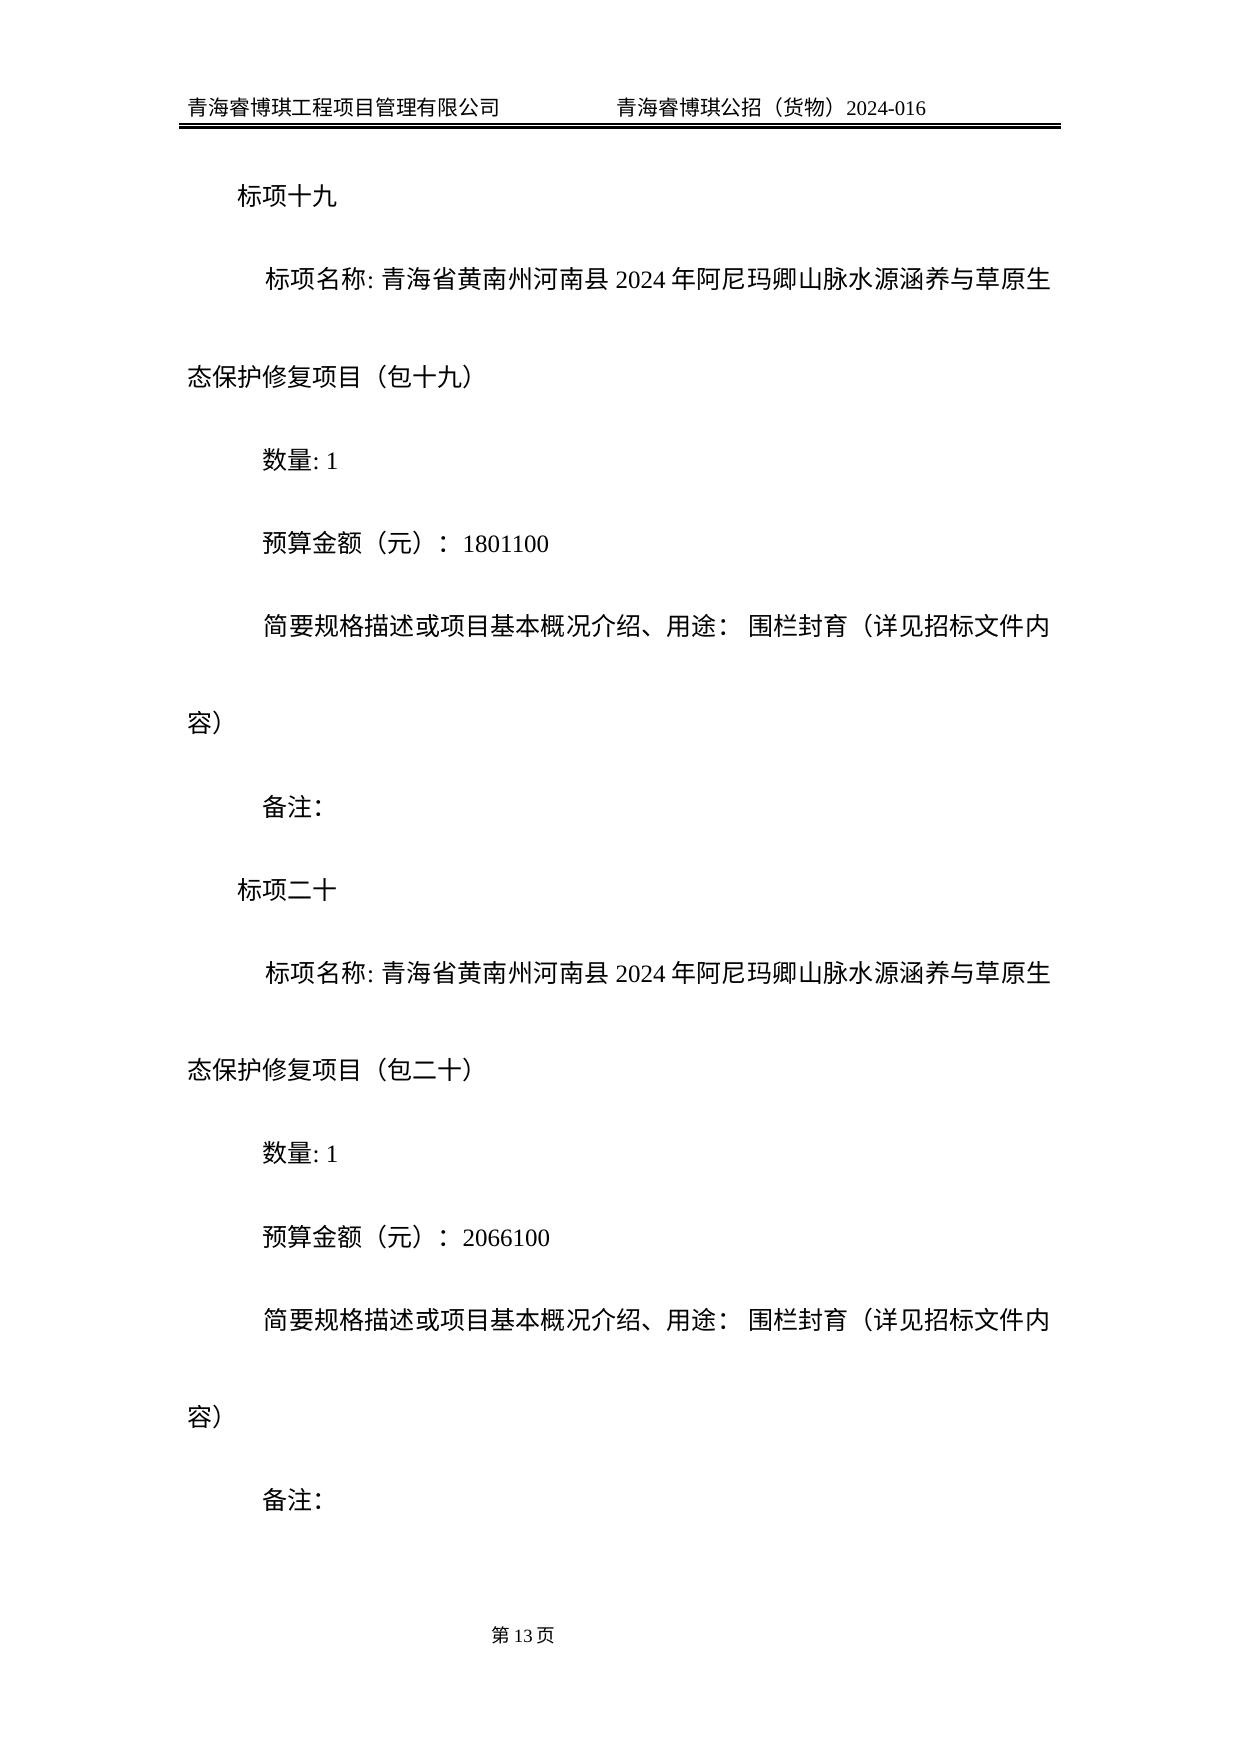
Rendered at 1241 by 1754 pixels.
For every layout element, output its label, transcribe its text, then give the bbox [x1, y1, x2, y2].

text 简要规格描述或项目基本概况介绍、用途： 围栏封育（详见招标文件内容） [187, 1286, 1053, 1448]
text 备注： [187, 1466, 1053, 1531]
text 标项二十 [187, 856, 1053, 921]
text 数量: 1 [187, 1119, 1053, 1184]
text 标项十九 [187, 162, 1053, 227]
text 标项名称: 青海省黄南州河南县2024年阿尼玛卿山脉水源涵养与草原生态保护修复项目（包二十） [187, 939, 1053, 1101]
text 预算金额（元）：2066100 [187, 1203, 1053, 1268]
text 备注： [187, 773, 1053, 838]
text 标项名称: 青海省黄南州河南县2024年阿尼玛卿山脉水源涵养与草原生态保护修复项目（包十九） [187, 245, 1053, 408]
text 简要规格描述或项目基本概况介绍、用途： 围栏封育（详见招标文件内容） [187, 592, 1053, 754]
text 数量: 1 [187, 426, 1053, 491]
text 预算金额（元）：1801100 [187, 509, 1053, 574]
